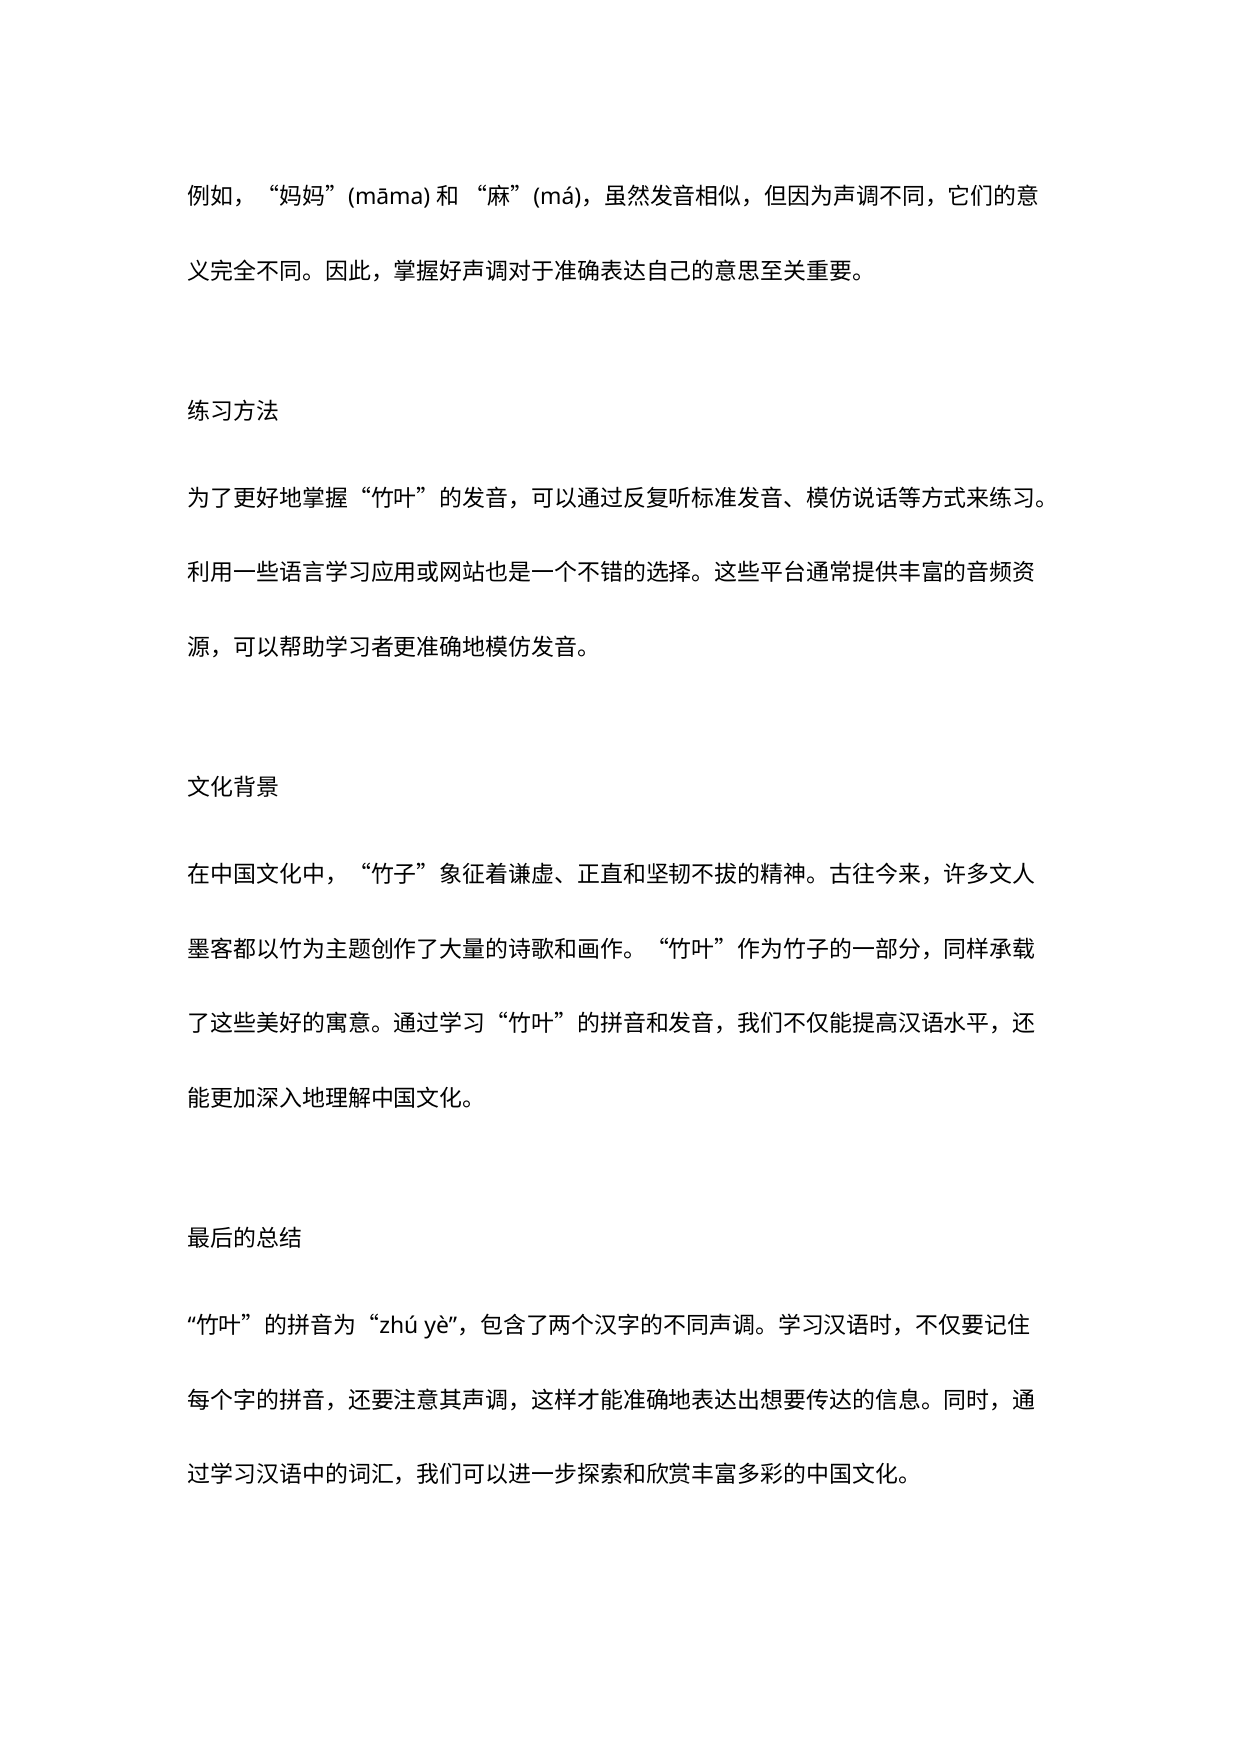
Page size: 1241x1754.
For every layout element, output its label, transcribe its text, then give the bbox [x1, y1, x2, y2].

text 在中国文化中，“竹子”象征着谦虚、正直和坚韧不拔的精神。古往今来，许多文人墨客都以竹为主题创作了大量的诗歌和画作。“竹叶”作为竹子的一部分，同样承载了这些美好的寓意。通过学习“竹叶”的拼音和发音，我们不仅能提高汉语水平，还能更加深入地理解中国文化。 [187, 840, 1053, 1129]
text 为了更好地掌握“竹叶”的发音，可以通过反复听标准发音、模仿说话等方式来练习。利用一些语言学习应用或网站也是一个不错的选择。这些平台通常提供丰富的音频资源，可以帮助学习者更准确地模仿发音。 [187, 464, 1053, 678]
text 练习方法 [187, 377, 1053, 442]
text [187, 162, 1053, 302]
text “竹叶”的拼音为“zhú yè”，包含了两个汉字的不同声调。学习汉语时，不仅要记住每个字的拼音，还要注意其声调，这样才能准确地表达出想要传达的信息。同时，通过学习汉语中的词汇，我们可以进一步探索和欣赏丰富多彩的中国文化。 [187, 1291, 1053, 1505]
text 最后的总结 [187, 1204, 1053, 1269]
text 文化背景 [187, 753, 1053, 818]
